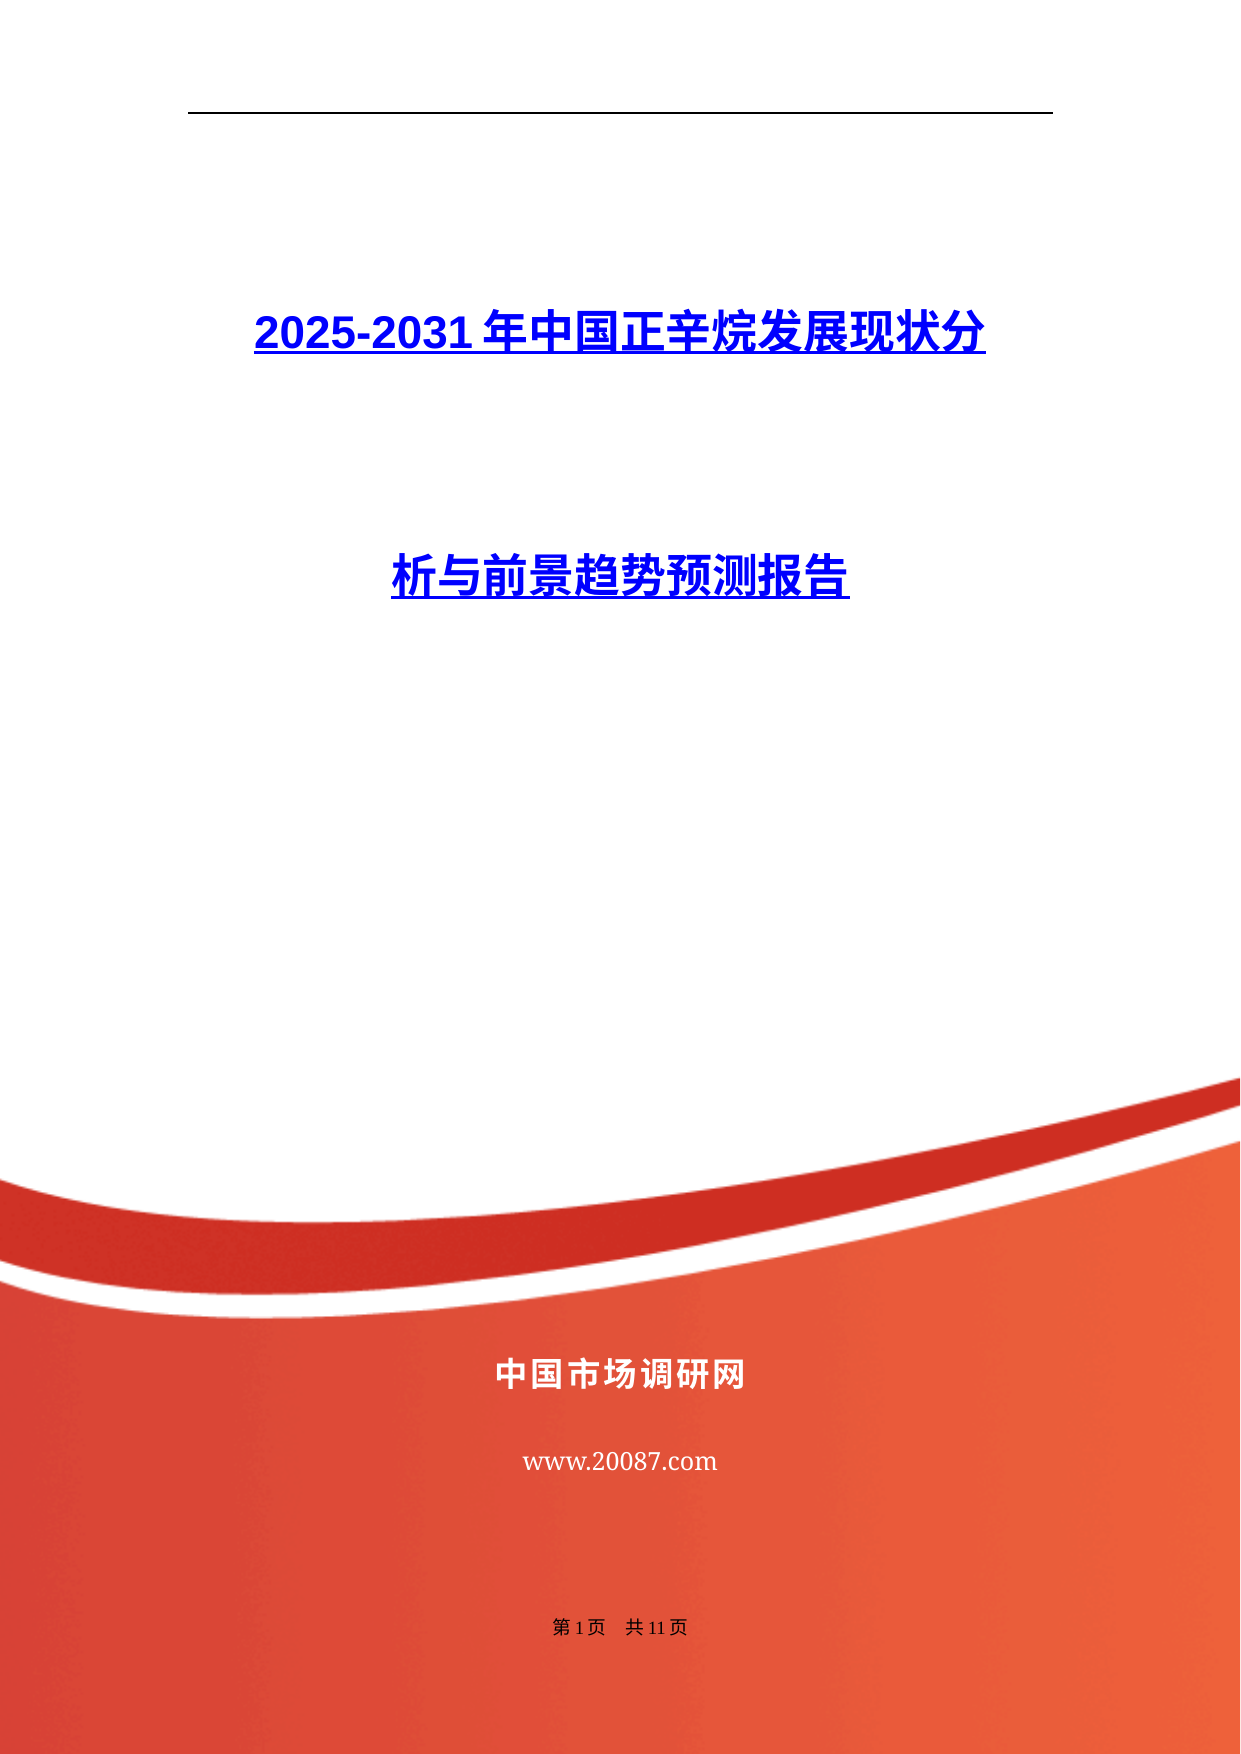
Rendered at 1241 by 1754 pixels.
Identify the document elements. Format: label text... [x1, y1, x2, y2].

picture [0, 1006, 1241, 1754]
subtitle 中国市场调研网 [187, 1339, 1053, 1404]
text www.20087.com [187, 1428, 1053, 1493]
table_header 2025-2031年中国正辛烷发展现状分析与前景趋势预测报告 [188, 207, 1053, 773]
